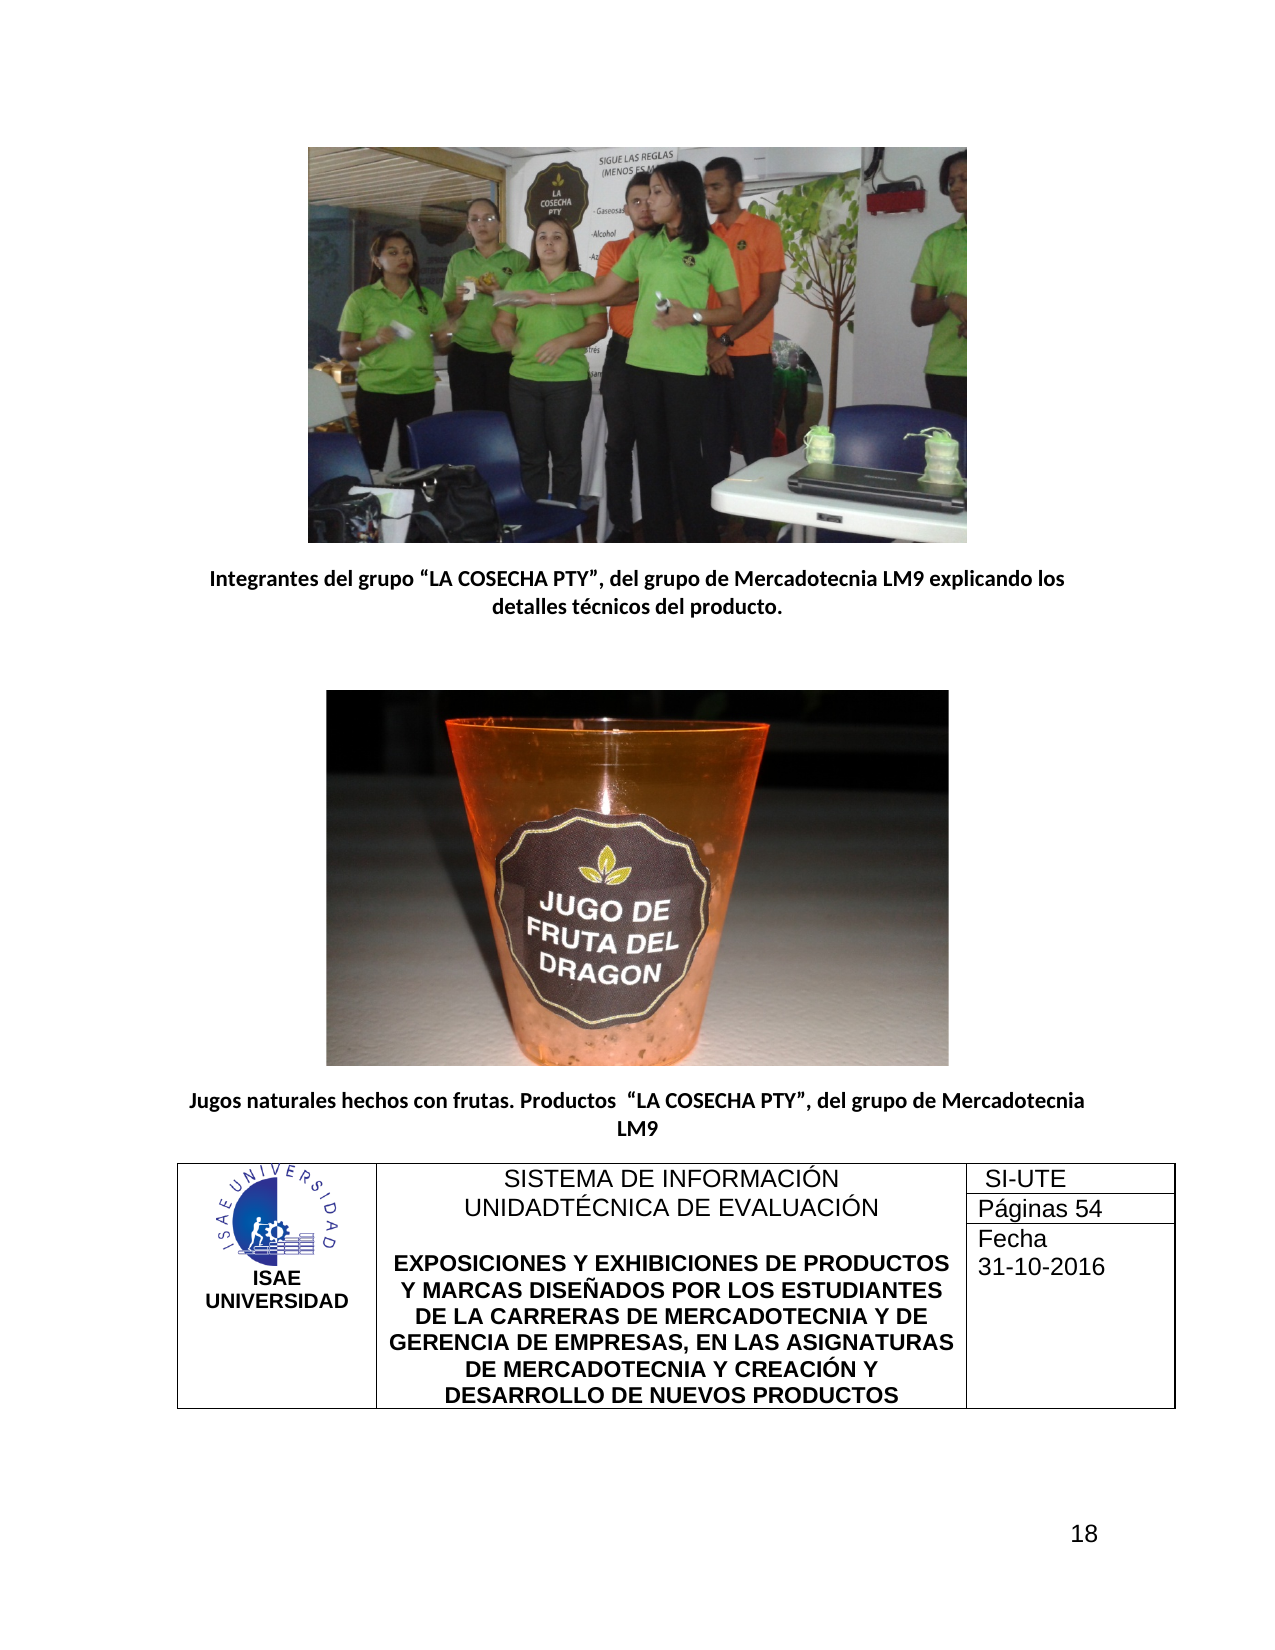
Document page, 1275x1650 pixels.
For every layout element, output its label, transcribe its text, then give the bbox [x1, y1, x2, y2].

text Integrantes del grupo “LA COSECHA PTY”, del grupo de Mercadotecnia LM9 explicando los detalles técnicos del producto. [177, 564, 1098, 620]
picture [308, 147, 967, 543]
table_header SI-UTE [967, 1164, 1174, 1193]
text Jugos naturales hechos con frutas. Productos “LA COSECHA PTY”, del grupo de Mercadotecnia LM9 [177, 1086, 1098, 1142]
table_cell Páginas 54 [967, 1194, 1174, 1222]
picture [326, 690, 949, 1066]
table_cell Fecha 31-10-2016 [967, 1224, 1174, 1408]
table_header ISAE UNIVERSIDAD [178, 1164, 376, 1408]
picture [216, 1163, 338, 1266]
table_header SISTEMA DE INFORMACIÓN UNIDADTÉCNICA DE EVALUACIÓN EXPOSICIONES Y EXHIBICIONES DE PRODUCTOS Y MARCAS DISEÑADOS POR LOS ESTUDIANTES DE LA CARRERAS DE MERCADOTECNIA Y DE GERENCIA DE EMPRESAS, EN LAS ASIGNATURAS DE MERCADOTECNIA Y CREACIÓN Y DESARROLLO DE NUEVOS PRODUCTOS [377, 1164, 966, 1408]
